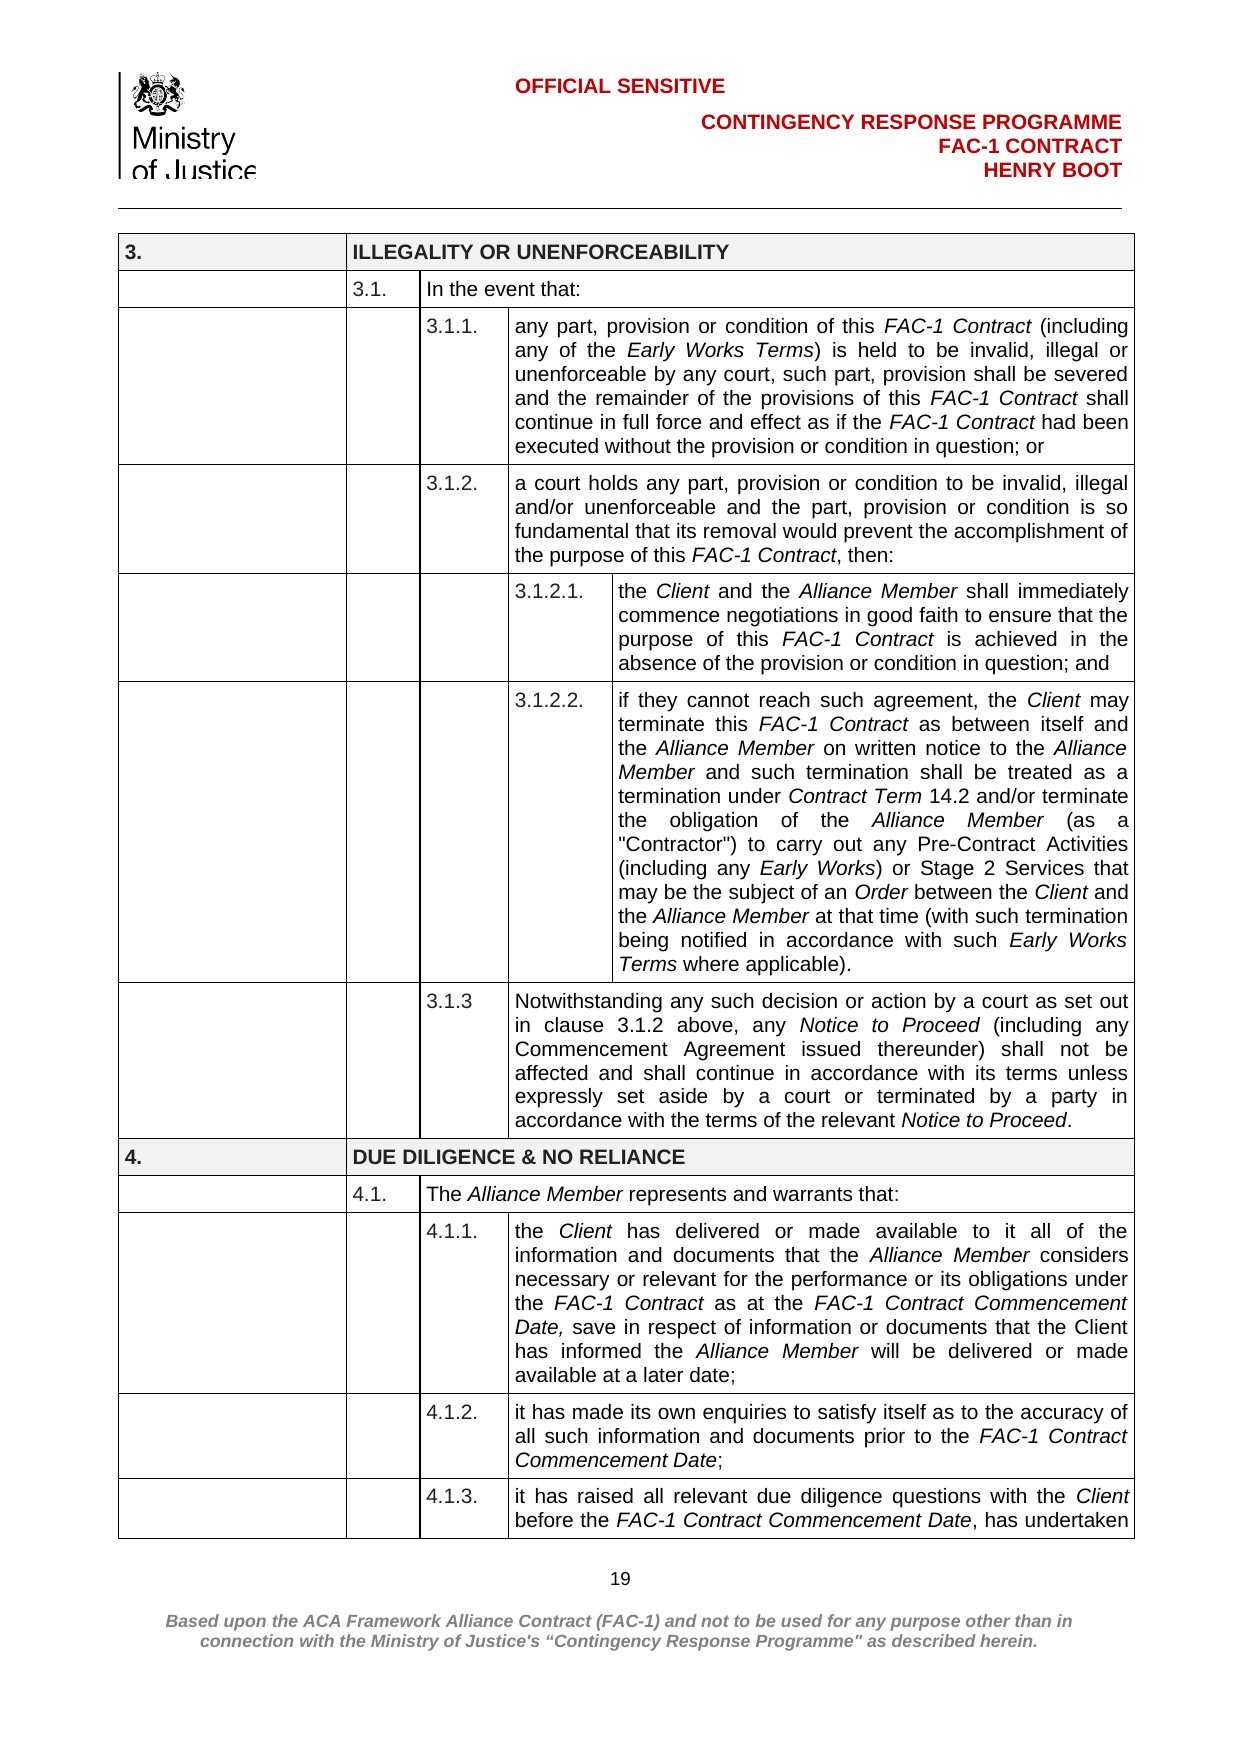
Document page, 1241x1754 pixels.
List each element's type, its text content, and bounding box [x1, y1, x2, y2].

table_cell [347, 465, 419, 572]
table_cell [119, 983, 346, 1138]
table_cell if they cannot reach such agreement, the Client may terminate this FAC-1 Contract as between itself and the Alliance Member on written notice to the Alliance Member and such termination shall be treated as a termination under Contract Term 14.2 and/or terminate the obligation of the Alliance Member (as a "Contractor") to carry out any Pre-Contract Activities (including any Early Works) or Stage 2 Services that may be the subject of an Order between the Client and the Alliance Member at that time (with such termination being notified in accordance with such Early Works Terms where applicable). [613, 682, 1134, 982]
table_cell [347, 1479, 419, 1538]
table_cell [347, 574, 419, 681]
table_cell a court holds any part, provision or condition to be invalid, illegal and/or unenforceable and the part, provision or condition is so fundamental that its removal would prevent the accomplishment of the purpose of this FAC-1 Contract, then: [509, 465, 1134, 572]
table_cell it has made its own enquiries to satisfy itself as to the accuracy of all such information and documents prior to the FAC-1 Contract Commencement Date; [509, 1394, 1134, 1477]
table_cell [421, 574, 508, 681]
table_cell the Client and the Alliance Member shall immediately commence negotiations in good faith to ensure that the purpose of this FAC-1 Contract is achieved in the absence of the provision or condition in question; and [613, 574, 1134, 681]
table_cell [119, 682, 346, 982]
picture [118, 72, 256, 179]
table_cell [119, 1394, 346, 1477]
table_cell any part, provision or condition of this FAC-1 Contract (including any of the Early Works Terms) is held to be invalid, illegal or unenforceable by any court, such part, provision shall be severed and the remainder of the provisions of this FAC-1 Contract shall continue in full force and effect as if the FAC-1 Contract had been executed without the provision or condition in question; or [509, 308, 1134, 464]
table_cell [347, 1176, 419, 1212]
table_cell ILLEGALITY OR UNENFORCEABILITY [347, 234, 1134, 270]
table_cell [119, 234, 346, 270]
table_cell [347, 1394, 419, 1477]
table_cell [347, 1213, 419, 1393]
table_cell [347, 983, 419, 1138]
table_cell [119, 1479, 346, 1538]
table_cell [119, 574, 346, 681]
table_cell [347, 308, 419, 464]
table_cell [119, 271, 346, 307]
table_cell [119, 465, 346, 572]
table_cell [509, 682, 612, 982]
table_cell [347, 682, 419, 982]
table_cell [421, 308, 508, 464]
table_cell [119, 1176, 346, 1212]
table_cell [421, 1394, 508, 1477]
table_cell [347, 271, 419, 307]
table_cell the Client has delivered or made available to it all of the information and documents that the Alliance Member considers necessary or relevant for the performance or its obligations under the FAC-1 Contract as at the FAC-1 Contract Commencement Date, save in respect of information or documents that the Client has informed the Alliance Member will be delivered or made available at a later date; [509, 1213, 1134, 1393]
table_cell [119, 1213, 346, 1393]
table_cell 3.1.3 [421, 983, 508, 1138]
table_cell [509, 574, 612, 681]
table_cell [421, 465, 508, 572]
table_cell DUE DILIGENCE & NO RELIANCE [347, 1139, 1134, 1175]
table_cell [119, 308, 346, 464]
table_cell [421, 1213, 508, 1393]
table_cell [421, 1479, 508, 1538]
table_cell The Alliance Member represents and warrants that: [421, 1176, 1134, 1212]
table_cell [421, 682, 508, 982]
table_cell Notwithstanding any such decision or action by a court as set out in clause 3.1.2 above, any Notice to Proceed (including any Commencement Agreement issued thereunder) shall not be affected and shall continue in accordance with its terms unless expressly set aside by a court or terminated by a party in accordance with the terms of the relevant Notice to Proceed. [509, 983, 1134, 1138]
table_cell In the event that: [421, 271, 1134, 307]
table_cell [119, 1139, 346, 1175]
